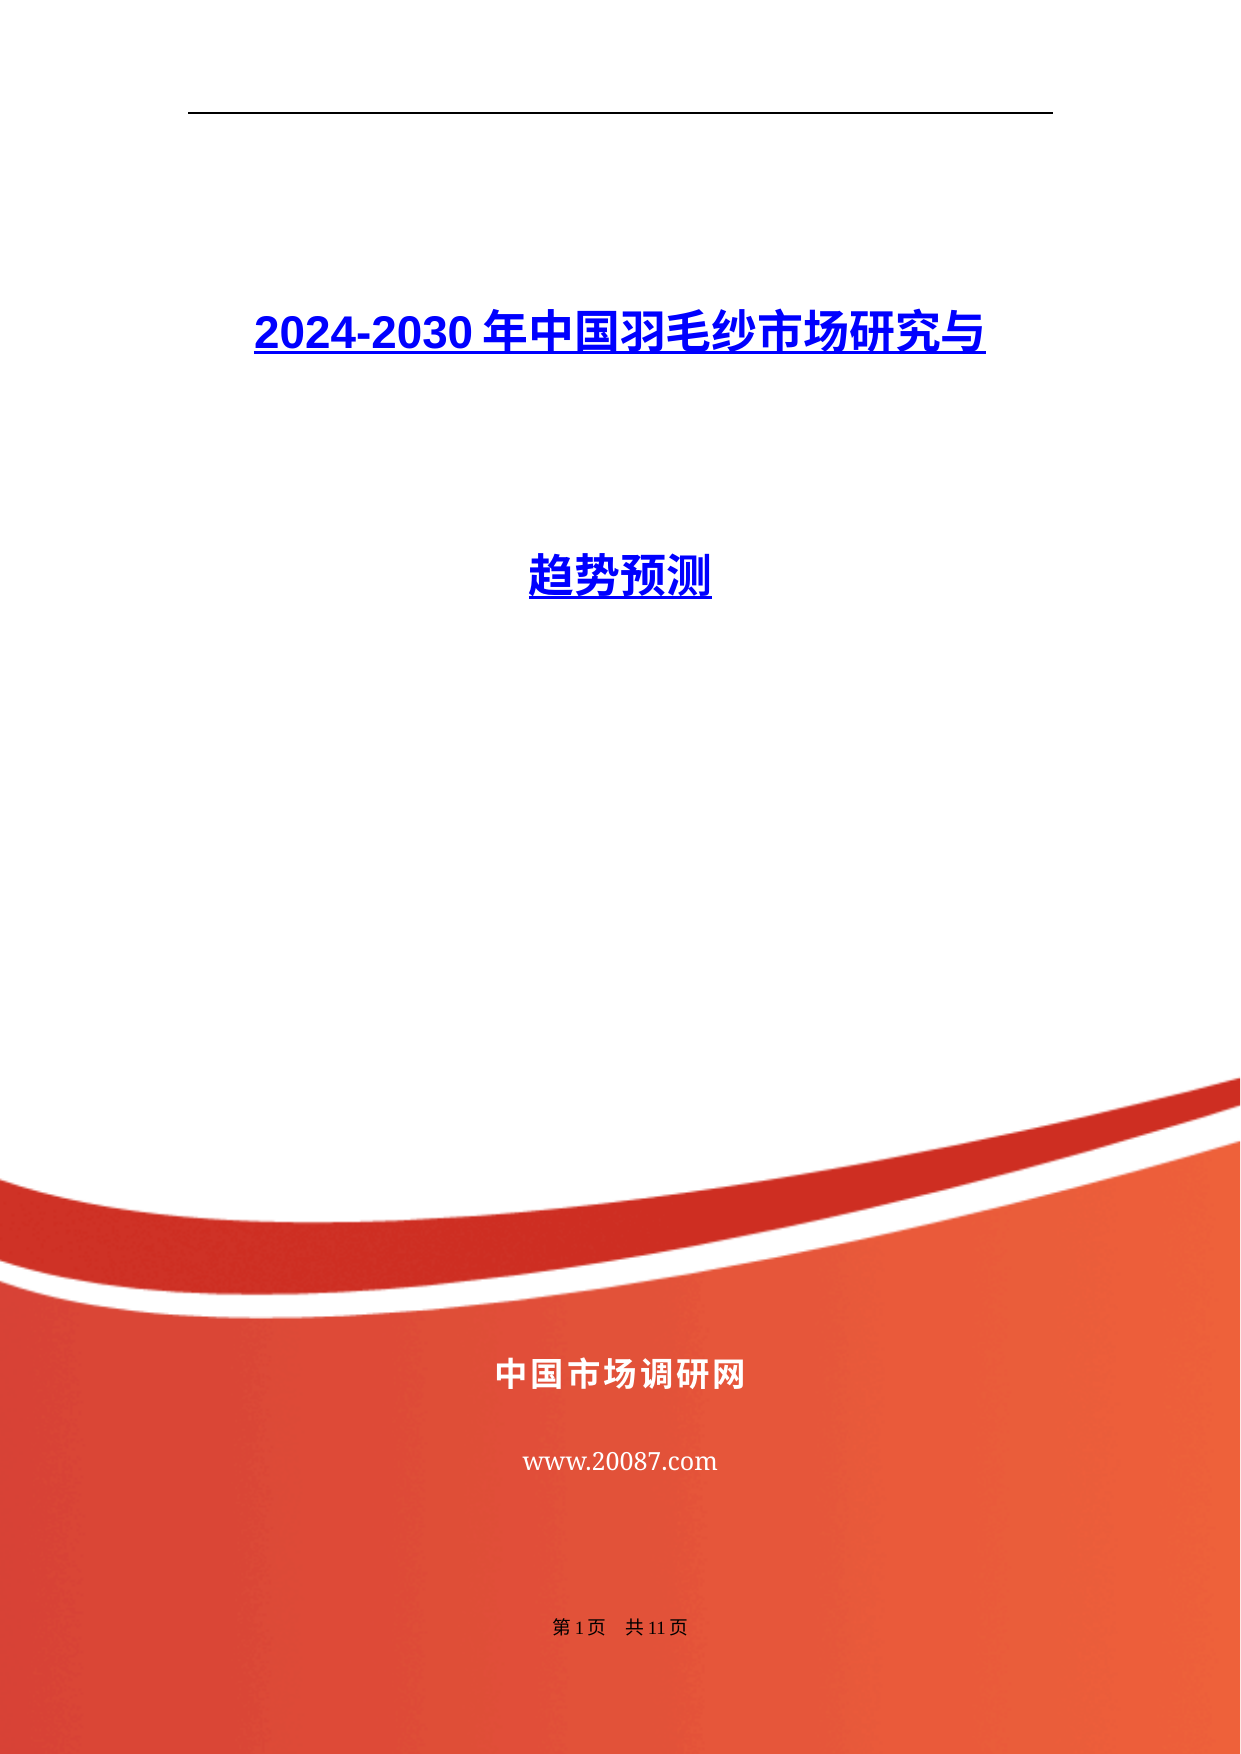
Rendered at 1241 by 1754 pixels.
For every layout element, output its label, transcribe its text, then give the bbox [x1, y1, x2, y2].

picture [0, 1006, 1241, 1754]
subtitle 中国市场调研网 [187, 1339, 1053, 1404]
text www.20087.com [187, 1428, 1053, 1493]
table_header 2024-2030年中国羽毛纱市场研究与趋势预测 [188, 207, 1053, 773]
